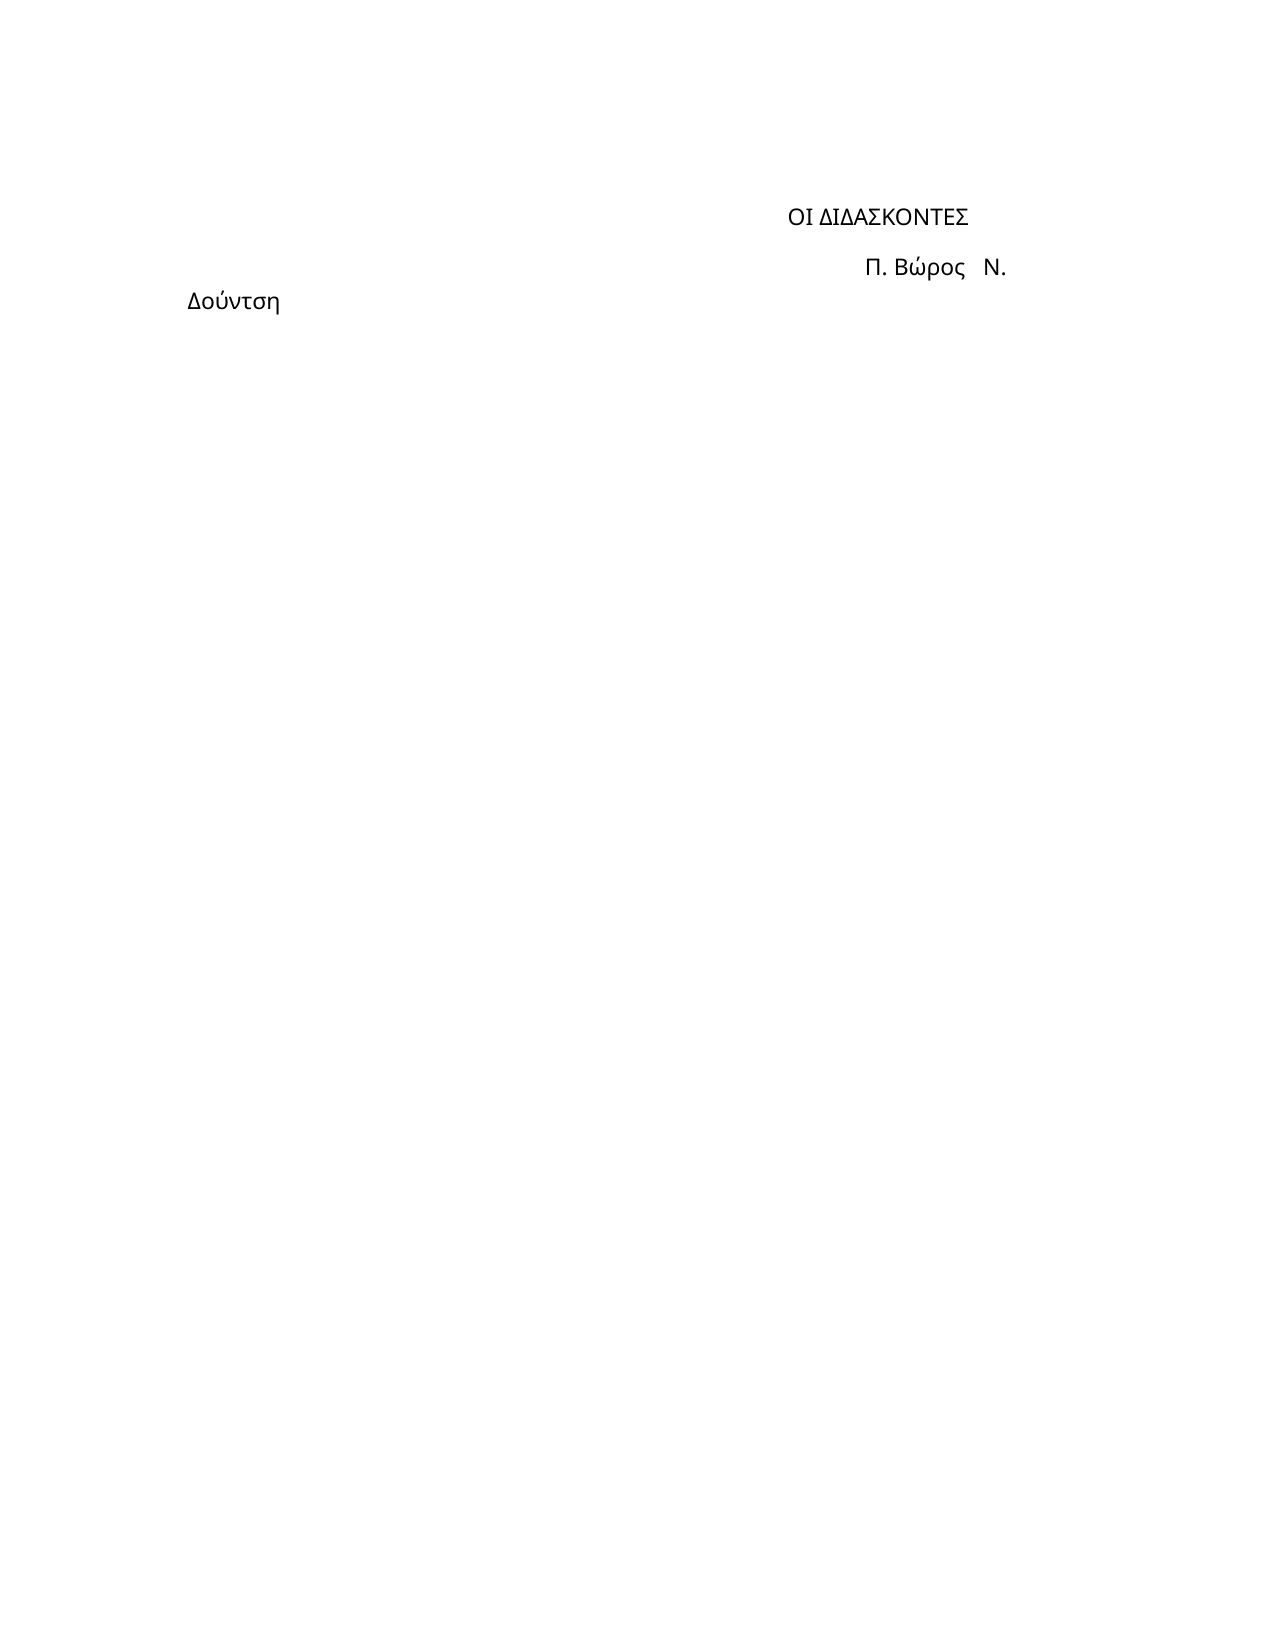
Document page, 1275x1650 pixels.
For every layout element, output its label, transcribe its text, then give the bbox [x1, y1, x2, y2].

text Π. Βώρος Ν. Δούντση [187, 251, 1087, 316]
text ΟΙ ΔΙΔΑΣΚΟΝΤΕΣ [187, 200, 1087, 232]
